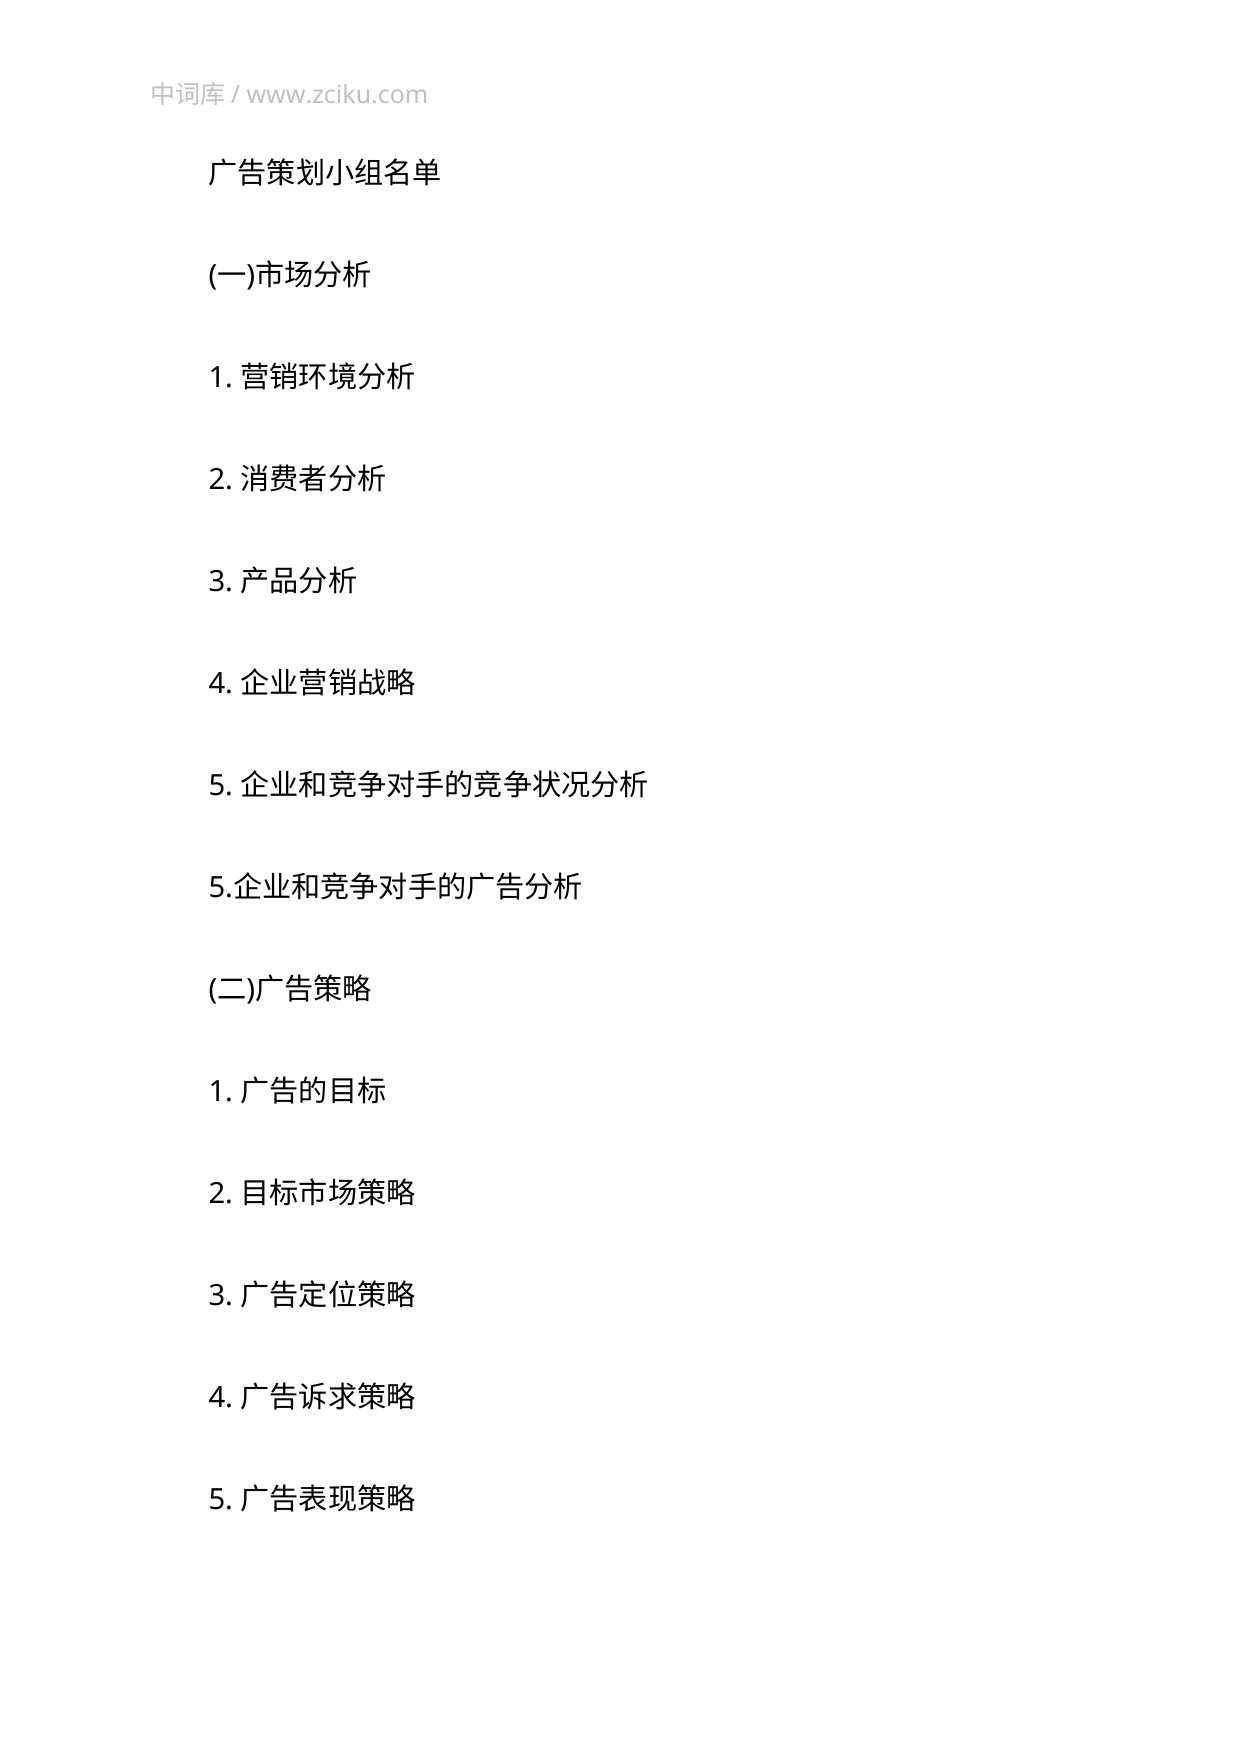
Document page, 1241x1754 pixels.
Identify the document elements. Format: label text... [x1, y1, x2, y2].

text 3. 产品分析 [150, 558, 1090, 600]
text (二)广告策略 [150, 966, 1090, 1008]
text 4. 企业营销战略 [150, 660, 1090, 702]
text 2. 目标市场策略 [150, 1169, 1090, 1212]
text 广告策划小组名单 [150, 150, 1090, 192]
text 5. 广告表现策略 [150, 1476, 1090, 1518]
text 1. 广告的目标 [150, 1068, 1090, 1110]
text (一)市场分析 [150, 252, 1090, 294]
text 1. 营销环境分析 [150, 354, 1090, 396]
text 2. 消费者分析 [150, 456, 1090, 498]
text 5.企业和竞争对手的广告分析 [150, 864, 1090, 906]
text 4. 广告诉求策略 [150, 1373, 1090, 1416]
text 3. 广告定位策略 [150, 1272, 1090, 1314]
text 5. 企业和竞争对手的竞争状况分析 [150, 762, 1090, 804]
